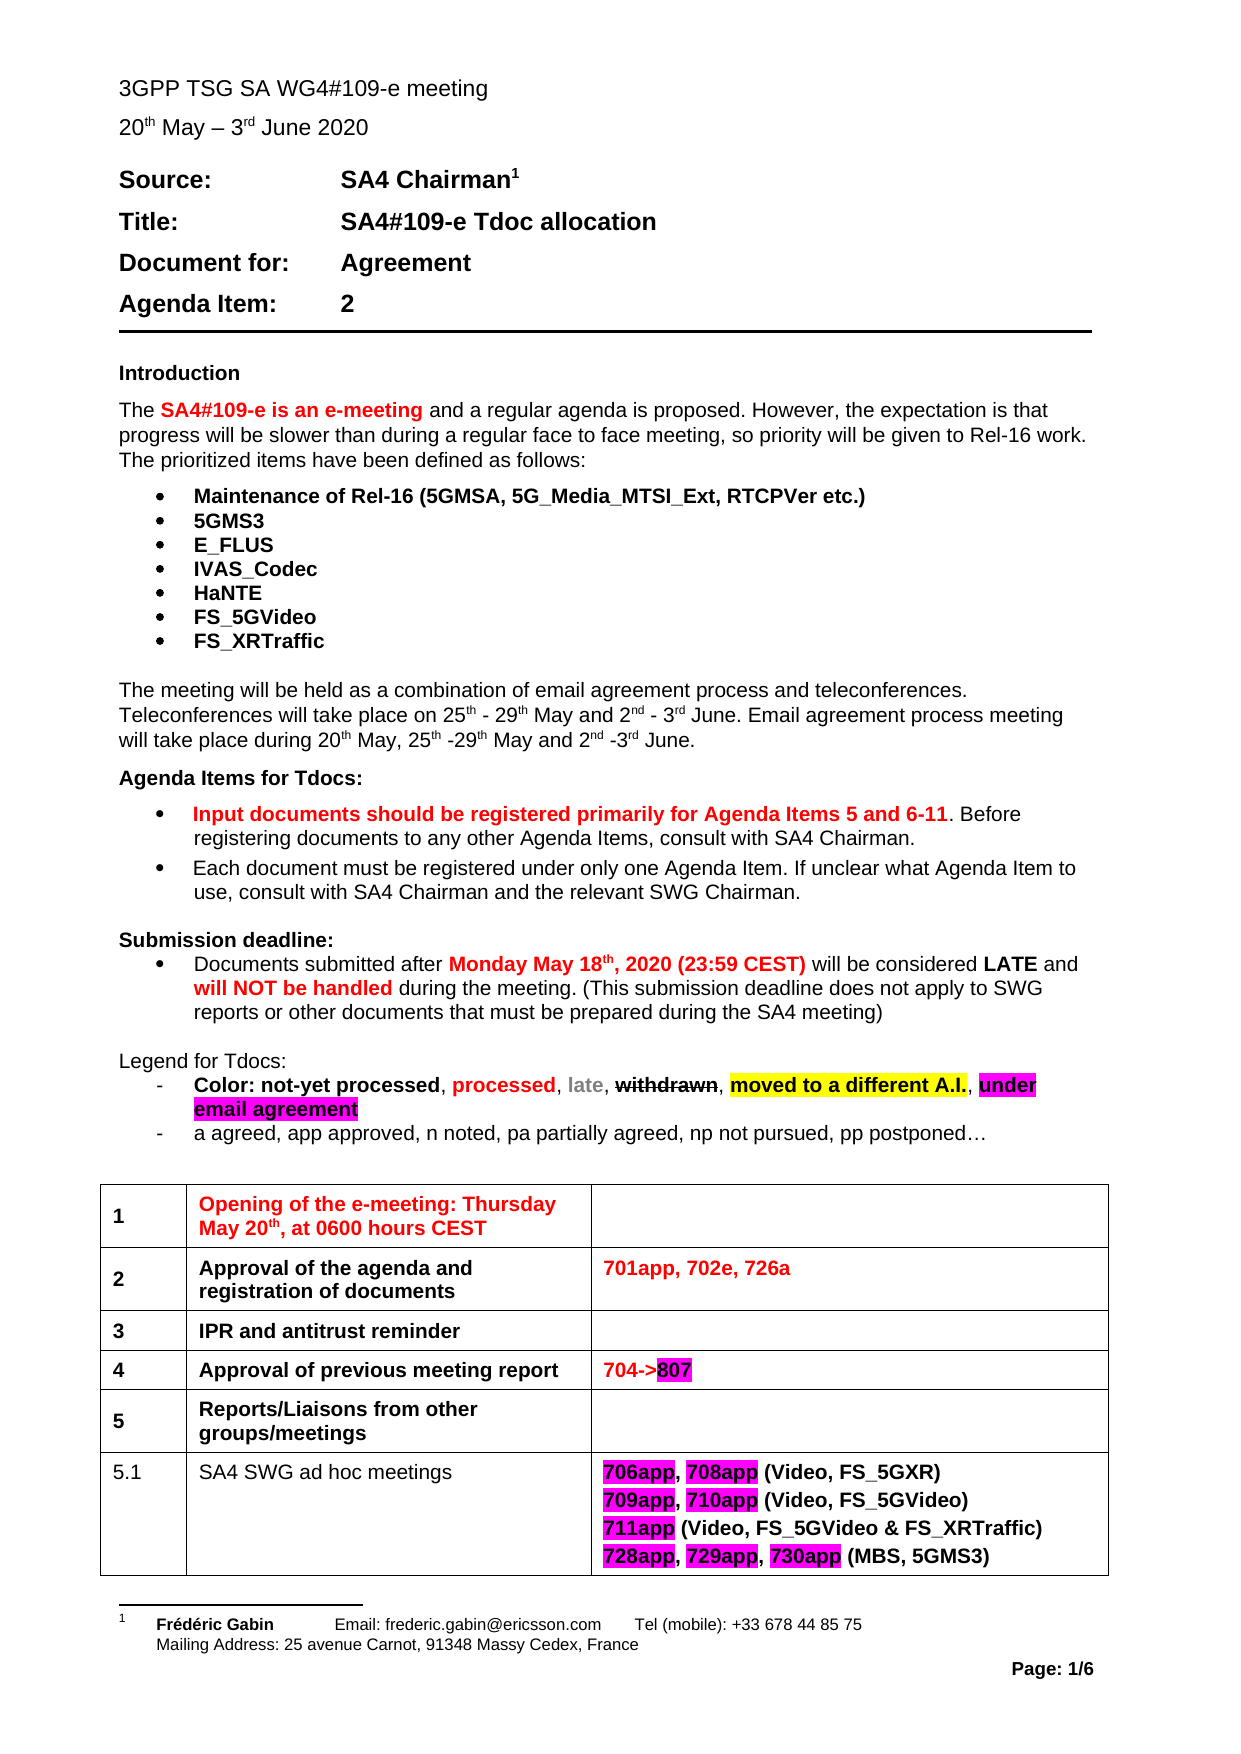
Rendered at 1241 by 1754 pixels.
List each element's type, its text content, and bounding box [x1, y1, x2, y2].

table_cell 2 [101, 1248, 186, 1310]
text Source: SA4 Chairman [119, 165, 1092, 194]
list 5GMS3 [156, 508, 1092, 532]
list HaNTE [156, 581, 1092, 605]
table_cell [592, 1311, 1108, 1349]
table_cell 4 [101, 1351, 186, 1389]
subtitle Each document must be registered under only one Agenda Item. If unclear what Agenda Item to use, consult with SA4 Chairman and the relevant SWG Chairman. [156, 856, 1092, 904]
table_cell 5.1 [101, 1453, 186, 1575]
table_cell 5 [101, 1390, 186, 1452]
list FS_XRTraffic [156, 629, 1092, 653]
table_header Opening of the e-meeting: Thursday May 20th, at 0600 hours CEST [187, 1185, 591, 1247]
subtitle Agenda Item: 2 [119, 289, 1092, 318]
text The SA4#109-e is an e-meeting and a regular agenda is proposed. However, the expectation is that progress will be slower than during a regular face to face meeting, so priority will be given to Rel-16 work. The prioritized items have been defined as follows: [119, 397, 1092, 472]
list a agreed, app approved, n noted, pa partially agreed, np not pursued, pp postponed… [156, 1121, 1092, 1145]
table_cell Reports/Liaisons from other groups/meetings [187, 1390, 591, 1452]
list Documents submitted after Monday May 18th, 2020 (23:59 CEST) will be considered LATE and will NOT be handled during the meeting. (This submission deadline does not apply to SWG reports or other documents that must be prepared during the SA4 meeting) [156, 952, 1092, 1024]
text Submission deadline: [119, 928, 1092, 952]
subtitle Document for: Agreement [119, 248, 1092, 276]
text The meeting will be held as a combination of email agreement process and teleconferences. Teleconferences will take place on 25th - 29th May and 2nd - 3rd June. Email agreement process meeting will take place during 20th May, 25th -29th May and 2nd -3rd June. [119, 677, 1092, 752]
table_cell Approval of previous meeting report [187, 1351, 591, 1389]
table_cell 704->807 [592, 1351, 1108, 1389]
table_header [592, 1185, 1108, 1247]
list FS_5GVideo [156, 605, 1092, 629]
table_cell [592, 1390, 1108, 1452]
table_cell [592, 1453, 1108, 1575]
subtitle Input documents should be registered primarily for Agenda Items 5 and 6-11. Before registering documents to any other Agenda Items, consult with SA4 Chairman. [156, 802, 1092, 850]
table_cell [187, 1453, 591, 1575]
list Maintenance of Rel-16 (5GMSA, 5G_Media_MTSI_Ext, RTCPVer etc.) [156, 484, 1092, 508]
text Title: SA4#109-e Tdoc allocation [119, 206, 1092, 235]
table_cell IPR and antitrust reminder [187, 1311, 591, 1349]
list IVAS_Codec [156, 557, 1092, 581]
table_cell 701app, 702e, 726a [592, 1248, 1108, 1310]
text Introduction [119, 359, 1092, 384]
text Legend for Tdocs: [119, 1049, 1092, 1073]
list Color: not-yet processed, processed, late, withdrawn, moved to a different A.I., under email agreement [156, 1073, 1092, 1121]
table_header 1 [101, 1185, 186, 1247]
text Agenda Items for Tdocs: [119, 764, 1092, 789]
list E_FLUS [156, 532, 1092, 557]
table_cell Approval of the agenda and registration of documents [187, 1248, 591, 1310]
table_cell 3 [101, 1311, 186, 1349]
